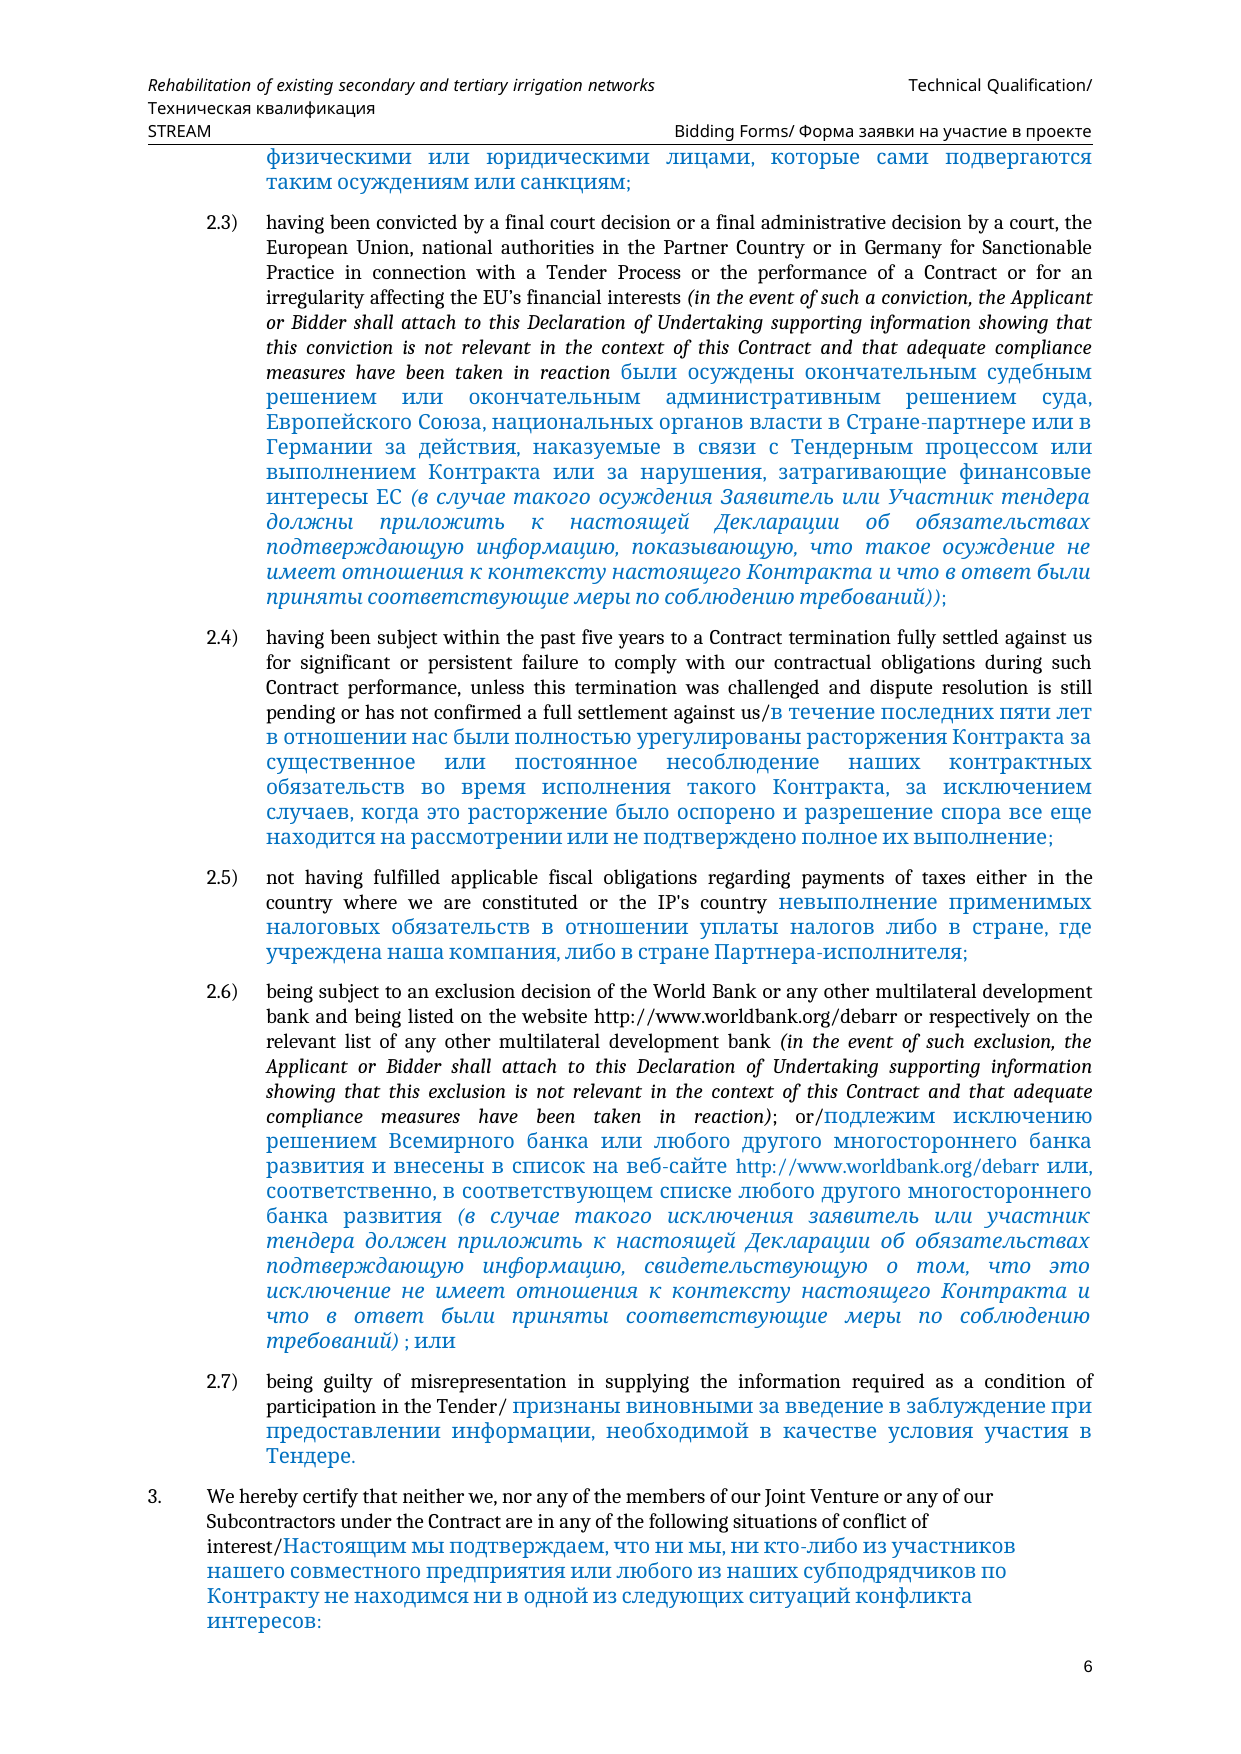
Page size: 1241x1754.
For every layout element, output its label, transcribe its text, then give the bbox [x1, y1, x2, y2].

list We hereby certify that neither we, nor any of the members of our Joint Venture or any of our Subcontractors under the Contract are in any of the following situations of conflict of interest/Настоящим мы подтверждаем, что ни мы, ни кто-либо из участников нашего совместного предприятия или любого из наших субподрядчиков по Контракту не находимся ни в одной из следующих ситуаций конфликта интересов: [148, 1484, 1093, 1634]
text 2.4) having been subject within the past five years to a Contract termination fully settled against us for significant or persistent failure to comply with our contractual obligations during such Contract performance, unless this termination was challenged and dispute resolution is still pending or has not confirmed a full settlement against us/в течение последних пяти лет в отношении нас были полностью урегулированы расторжения Контракта за существенное или постоянное несоблюдение наших контрактных обязательств во время исполнения такого Контракта, за исключением случаев, когда это расторжение было оспорено и разрешение спора все еще находится на рассмотрении или не подтверждено полное их выполнение; [207, 624, 1093, 849]
text 2.5) not having fulfilled applicable fiscal obligations regarding payments of taxes either in the country where we are constituted or the IP's country невыполнение применимых налоговых обязательств в отношении уплаты налогов либо в стране, где учреждена наша компания, либо в стране Партнера-исполнителя; [207, 864, 1093, 964]
text 2.3) having been convicted by a final court decision or a final administrative decision by a court, the European Union, national authorities in the Partner Country or in Germany for Sanctionable Practice in connection with a Tender Process or the performance of a Contract or for an irregularity affecting the EU’s financial interests (in the event of such a conviction, the Applicant or Bidder shall attach to this Declaration of Undertaking supporting information showing that this conviction is not relevant in the context of this Contract and that adequate compliance measures have been taken in reaction были осуждены окончательным судебным решением или окончательным административным решением суда, Европейского Союза, национальных органов власти в Стране-партнере или в Германии за действия, наказуемые в связи с Тендерным процессом или выполнением Контракта или за нарушения, затрагивающие финансовые интересы ЕС (в случае такого осуждения Заявитель или Участник тендера должны приложить к настоящей Декларации об обязательствах подтверждающую информацию, показывающую, что такое осуждение не имеет отношения к контексту настоящего Контракта и что в ответ были приняты соответствующие меры по соблюдению требований)); [207, 210, 1093, 610]
text 2.6) being subject to an exclusion decision of the World Bank or any other multilateral development bank and being listed on the website http://www.worldbank.org/debarr or respectively on the relevant list of any other multilateral development bank (in the event of such exclusion, the Applicant or Bidder shall attach to this Declaration of Undertaking supporting information showing that this exclusion is not relevant in the context of this Contract and that adequate compliance measures have been taken in reaction); or/подлежим исключению решением Всемирного банка или любого другого многостороннего банка развития и внесены в список на веб-сайте http://www.worldbank.org/debarr или, соответственно, в соответствующем списке любого другого многостороннего банка развития (в случае такого исключения заявитель или участник тендера должен приложить к настоящей Декларации об обязательствах подтверждающую информацию, свидетельствующую о том, что это исключение не имеет отношения к контексту настоящего Контракта и что в ответ были приняты соответствующие меры по соблюдению требований) ; или [207, 979, 1093, 1354]
text 2.7) being guilty of misrepresentation in supplying the information required as a condition of participation in the Tender/ признаны виновными за введение в заблуждение при предоставлении информации, необходимой в качестве условия участия в Тендере. [207, 1369, 1093, 1469]
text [207, 145, 1093, 195]
